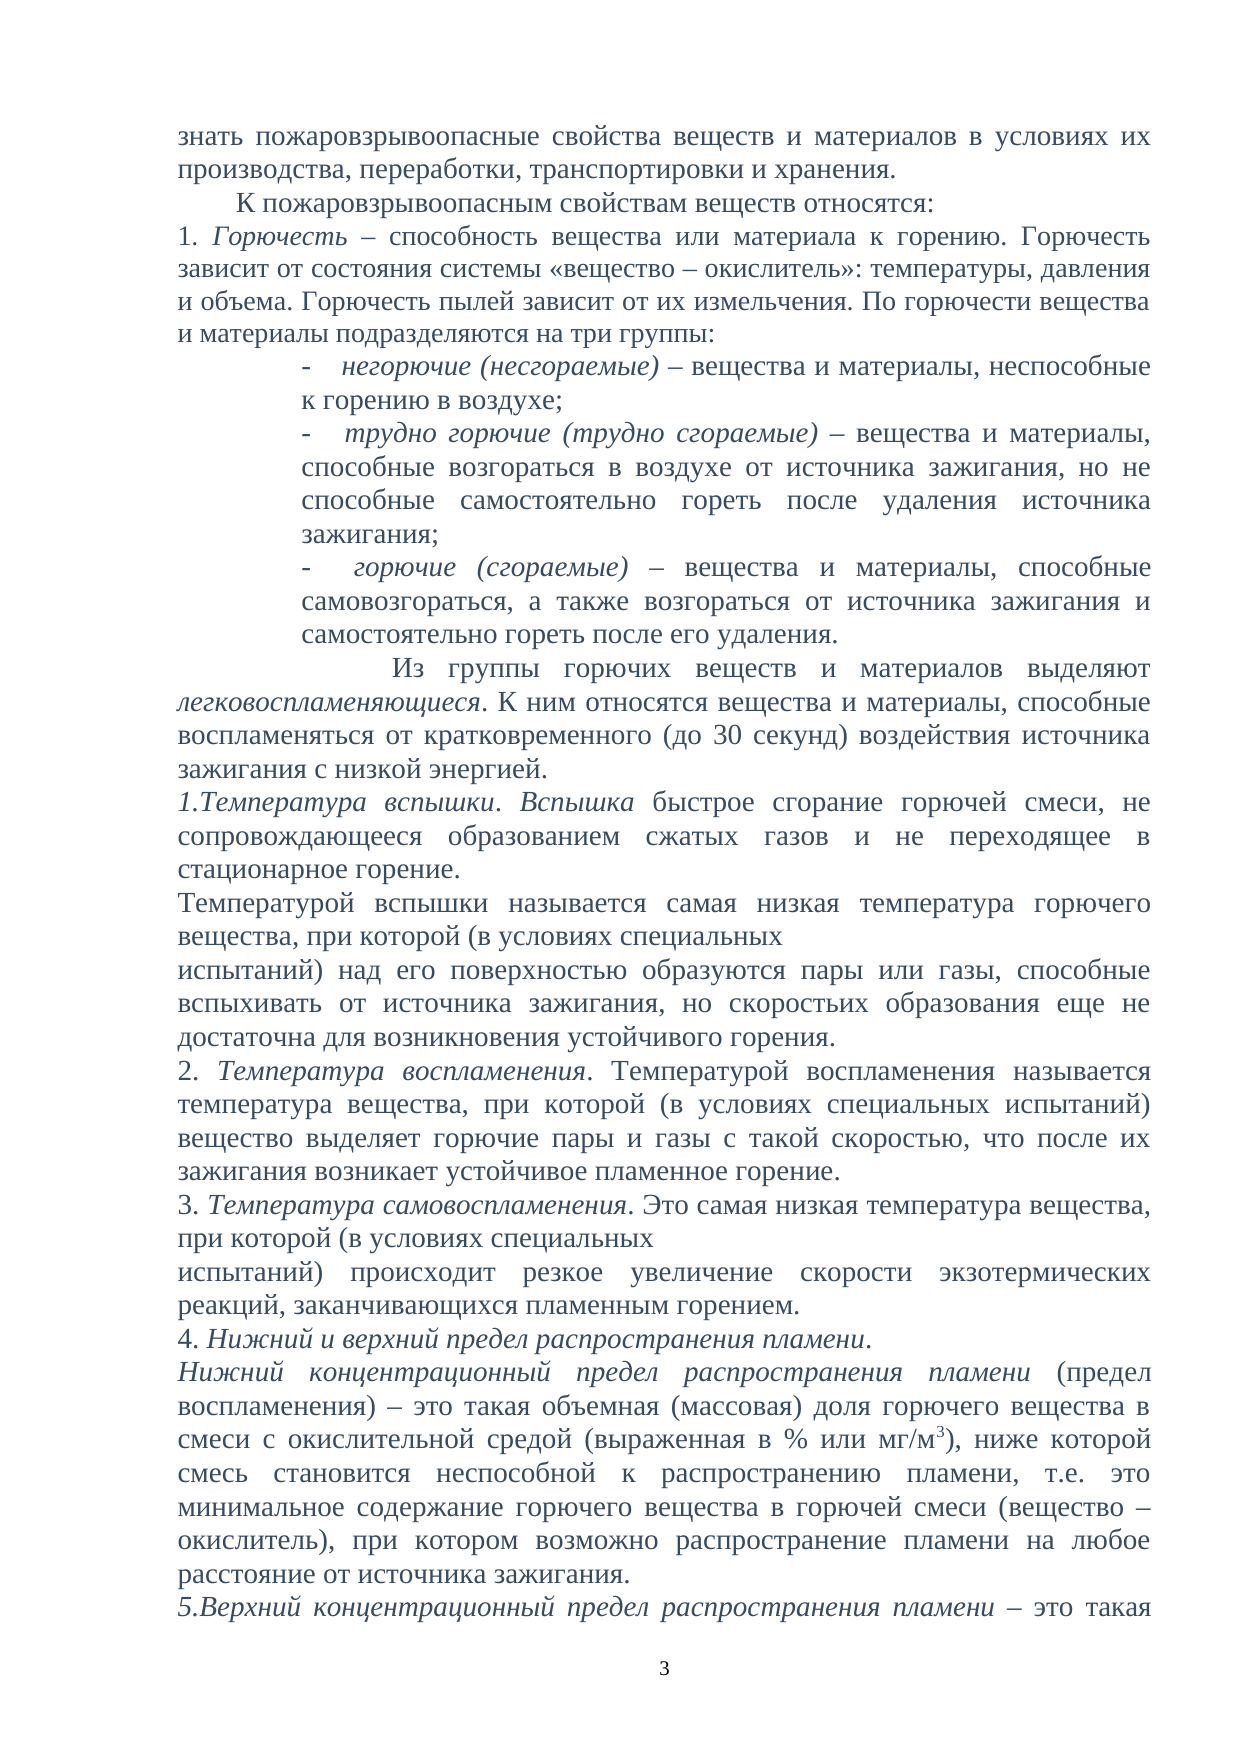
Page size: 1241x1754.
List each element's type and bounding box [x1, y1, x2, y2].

table_cell [177, 118, 1152, 1623]
